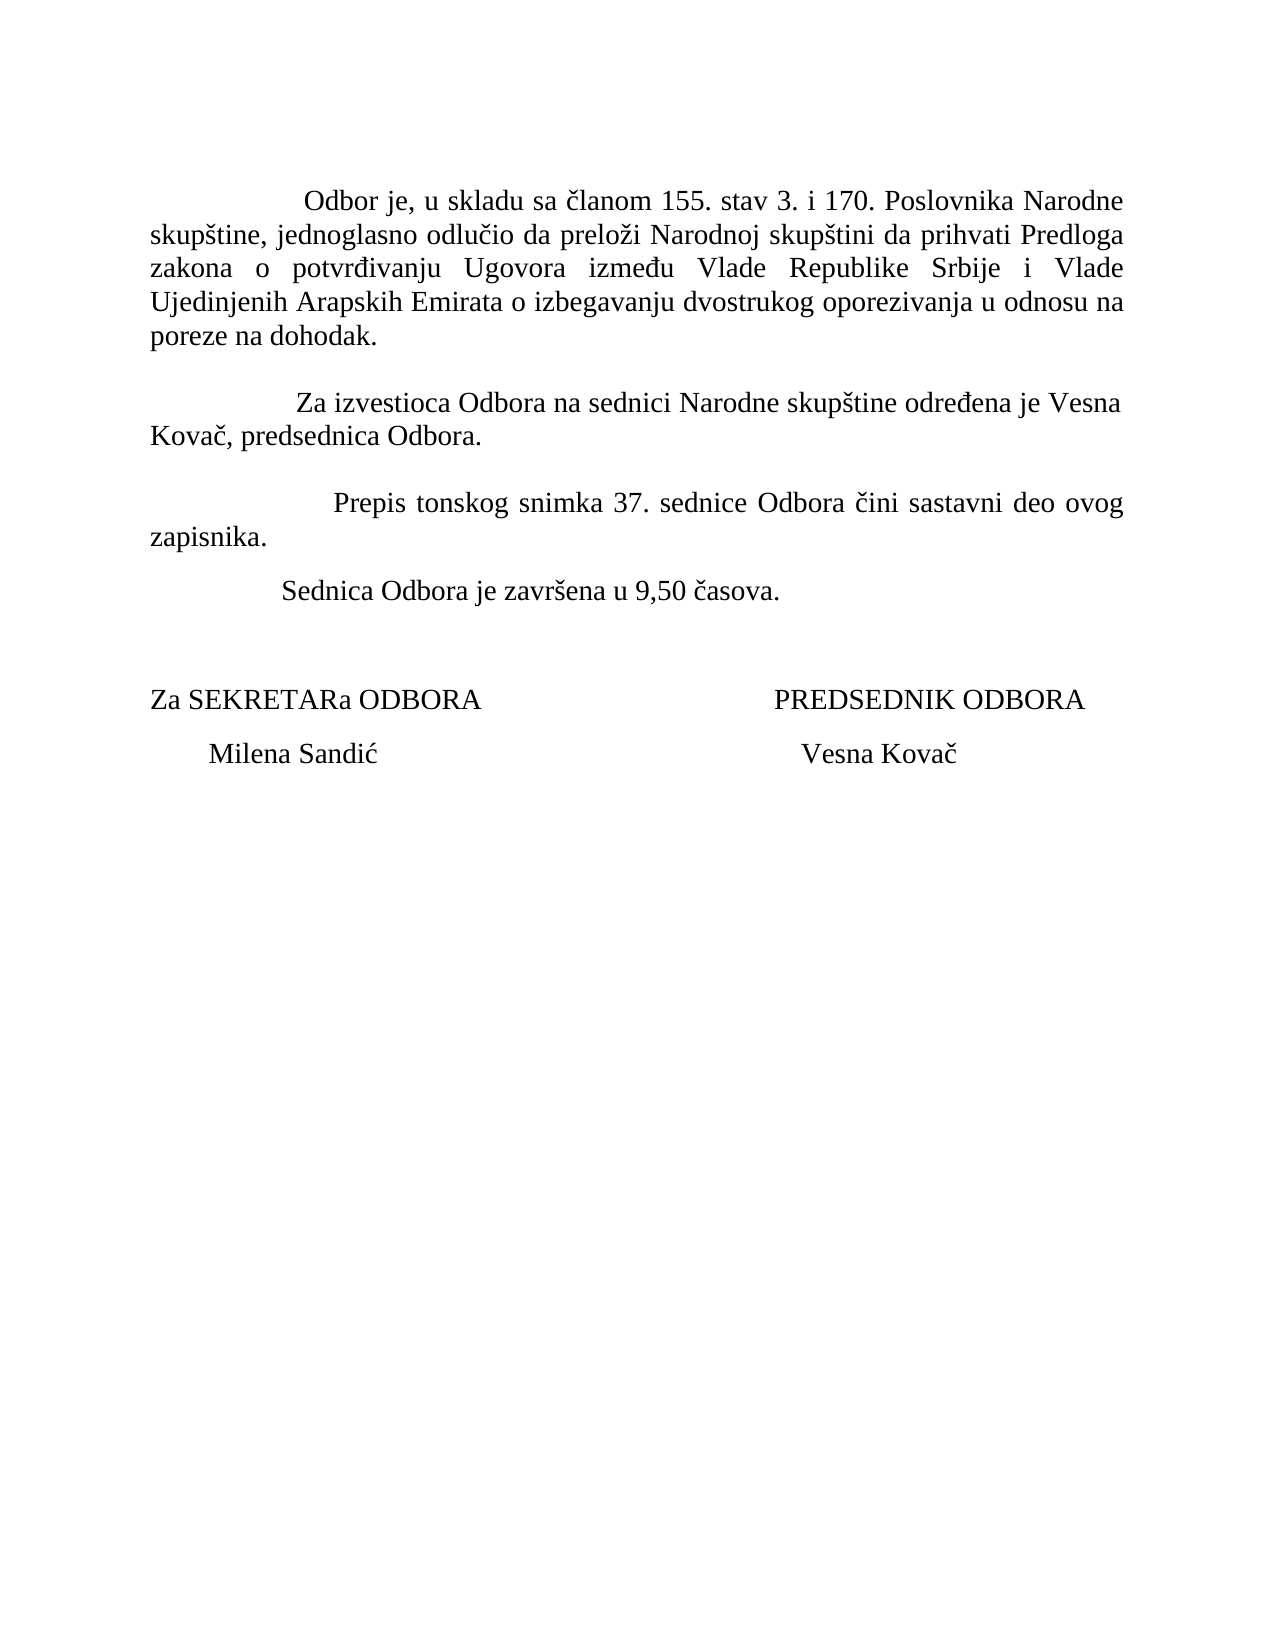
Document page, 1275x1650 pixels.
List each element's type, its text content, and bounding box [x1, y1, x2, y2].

text Za izvestioca Odbora na sednici Narodne skupštine određena je Vesna Kovač, predsednica Odbora. [150, 385, 1125, 452]
text Milena Sandić Vesna Kovač [150, 736, 1125, 770]
text Odbor je, u skladu sa članom 155. stav 3. i 170. Poslovnika Narodne skupštine, jednoglasno odlučio da preloži Narodnoj skupštini da prihvati Predloga zakona o potvrđivanju Ugovora između Vlade Republike Srbije i Vlade Ujedinjenih Arapskih Emirata o izbegavanju dvostrukog oporezivanja u odnosu na poreze na dohodak. [150, 183, 1125, 351]
text Sednica Odbora je završena u 9,50 časova. [150, 573, 1125, 607]
text Prepis tonskog snimka 37. sednice Odbora čini sastavni deo ovog zapisnika. [150, 485, 1125, 552]
text Za SEKRETARa ODBORA PREDSEDNIK ODBORA [150, 682, 1125, 716]
